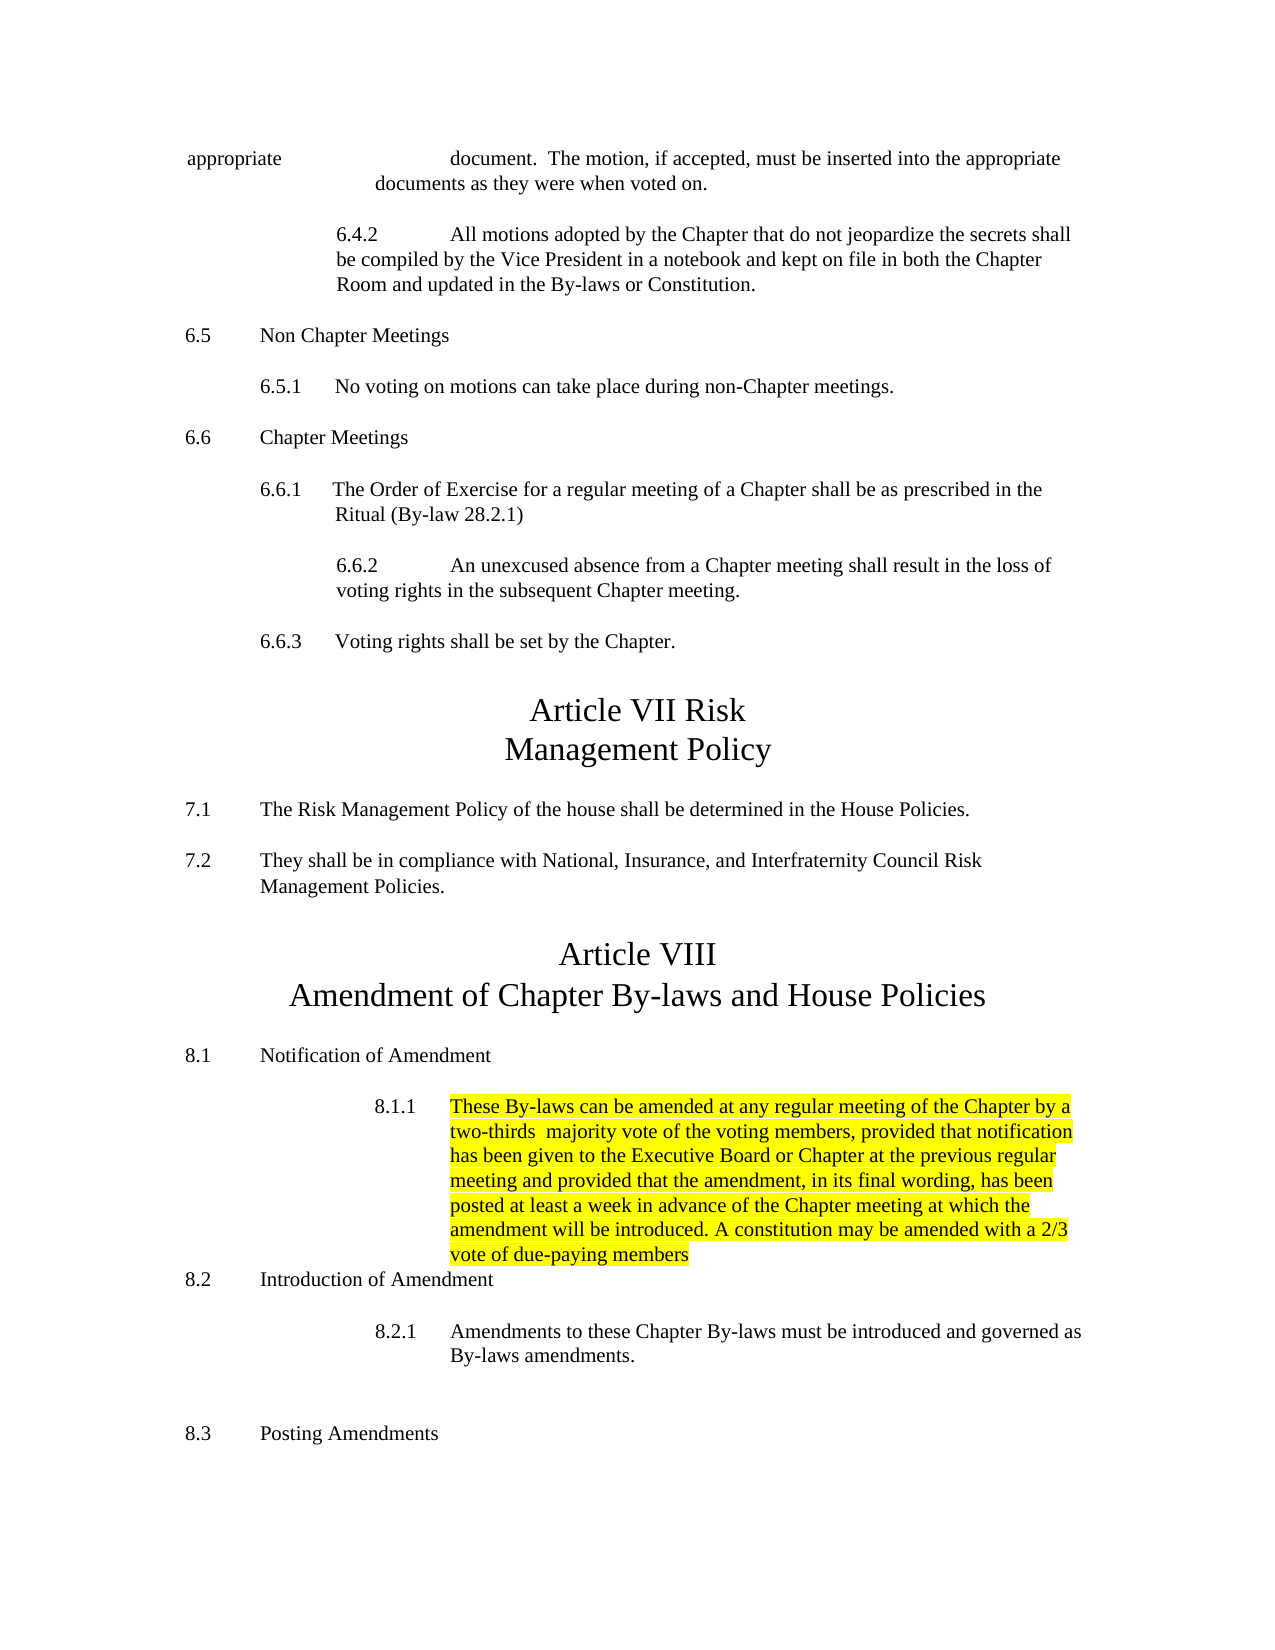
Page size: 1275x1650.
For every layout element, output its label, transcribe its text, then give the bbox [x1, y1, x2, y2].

text 8.2.1 Amendments to these Chapter By-laws must be introduced and governed as By-laws amendments. [375, 1319, 1087, 1367]
text Article VIII [188, 934, 1086, 973]
text 6.6 Chapter Meetings [75, 425, 1087, 449]
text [187, 146, 1087, 195]
text 8.1.1 These By-laws can be amended at any regular meeting of the Chapter by a two-thirds majority vote of the voting members, provided that notification has been given to the Executive Board or Chapter at the previous regular meeting and provided that the amendment, in its final wording, has been posted at least a week in advance of the Chapter meeting at which the amendment will be introduced. A constitution may be amended with a 2/3 vote of due-paying members [374, 1094, 1087, 1266]
text 6.6.3 Voting rights shall be set by the Chapter. [75, 629, 1087, 653]
text 6.4.2 All motions adopted by the Chapter that do not jeopardize the secrets shall be compiled by the Vice President in a notebook and kept on file in both the Chapter Room and updated in the By-laws or Constitution. [186, 222, 1087, 296]
text 7.1 The Risk Management Policy of the house shall be determined in the House Policies. [75, 797, 1087, 821]
text 8.3 Posting Amendments [75, 1420, 1087, 1444]
text Management Policies. [75, 873, 1087, 898]
text 6.6.2 An unexcused absence from a Chapter meeting shall result in the loss of voting rights in the subsequent Chapter meeting. [186, 553, 1087, 602]
text 6.6.1 The Order of Exercise for a regular meeting of a Chapter shall be as prescribed in the [75, 477, 1087, 501]
text Amendment of Chapter By-laws and House Policies [188, 976, 1087, 1014]
text 8.2 Introduction of Amendment [75, 1267, 1087, 1291]
text Ritual (By-law 28.2.1) [75, 502, 1087, 526]
text 6.5 Non Chapter Meetings [75, 323, 1087, 347]
text 7.2 They shall be in compliance with National, Insurance, and Interfraternity Council Risk [75, 848, 1087, 872]
text 8.1 Notification of Amendment [75, 1043, 1087, 1067]
text 6.5.1 No voting on motions can take place during non-Chapter meetings. [75, 374, 1087, 398]
text Article VII Risk Management Policy [469, 690, 806, 768]
